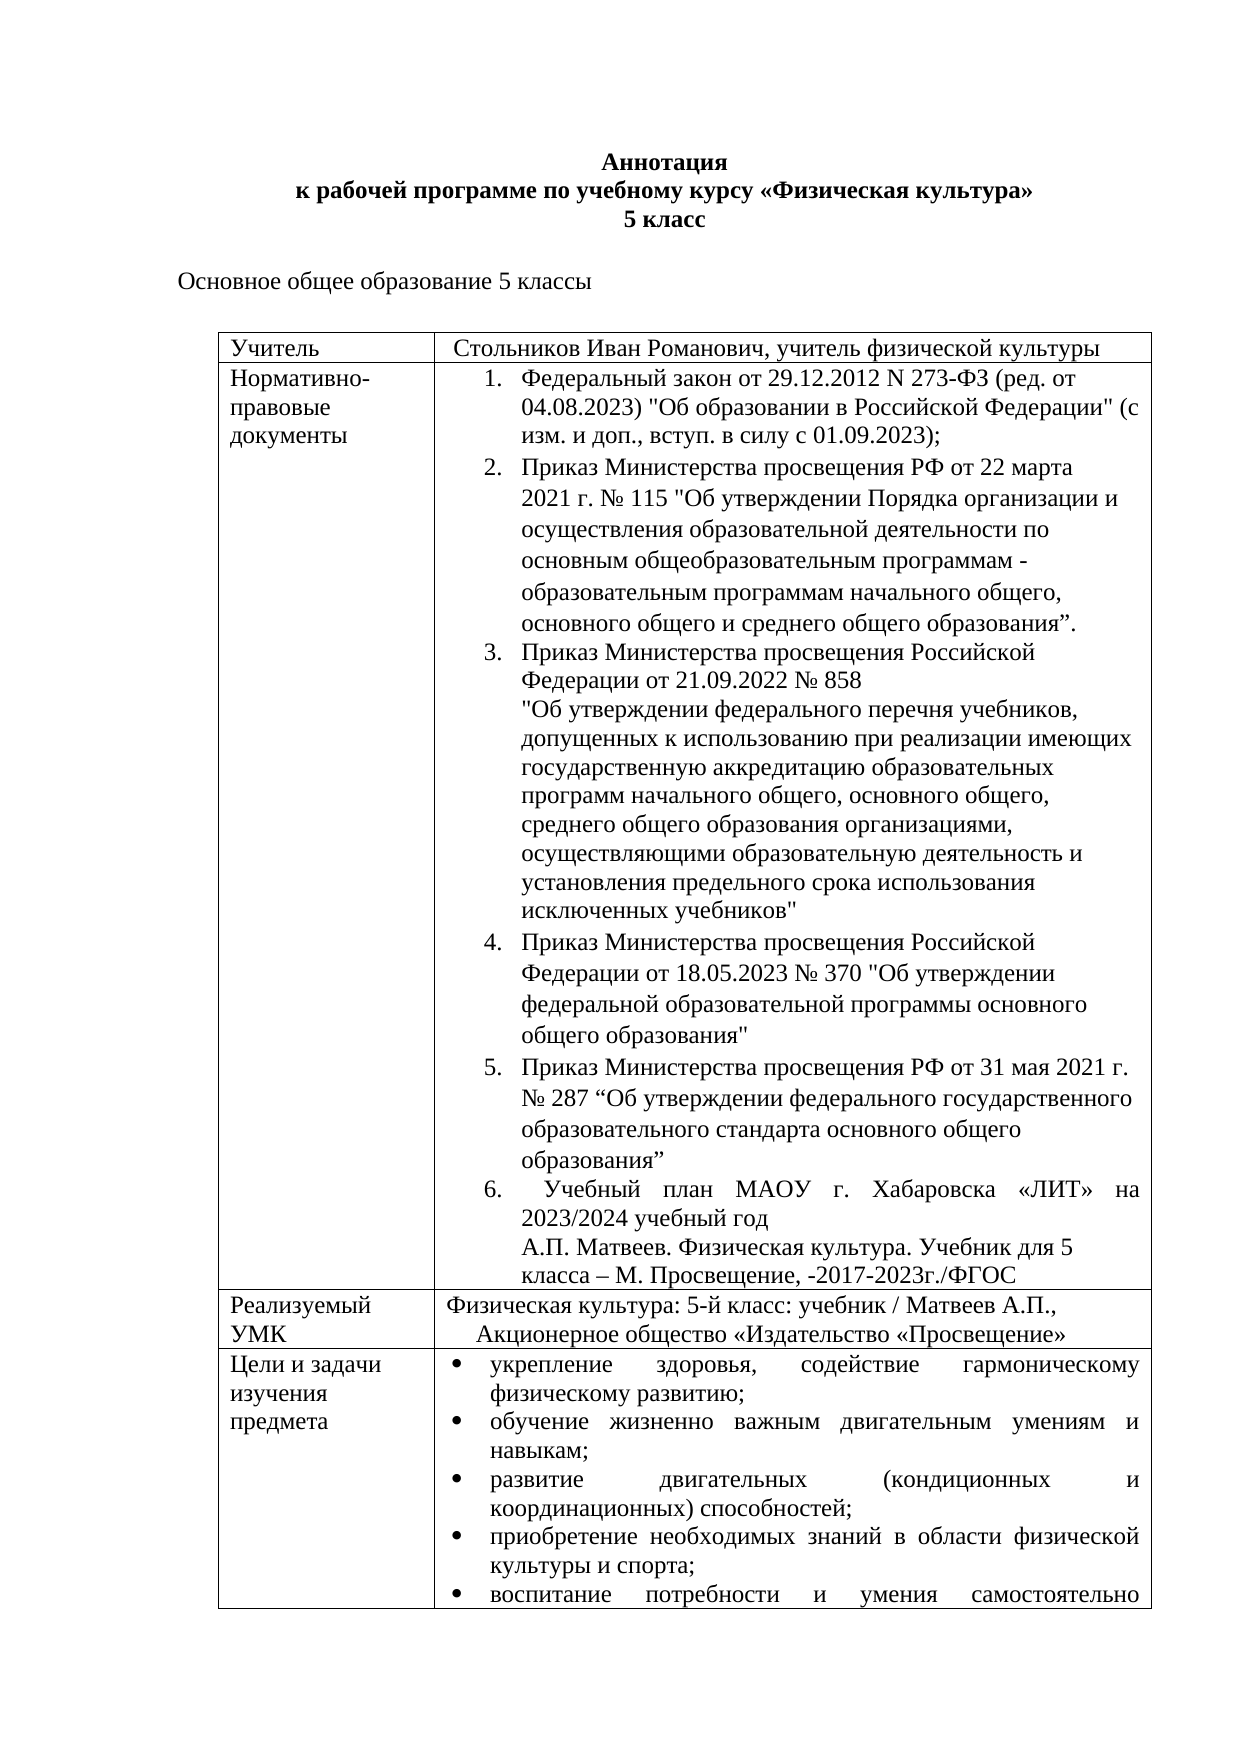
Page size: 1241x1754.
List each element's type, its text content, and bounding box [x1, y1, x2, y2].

text 5 класс [177, 204, 1152, 233]
table_cell Нормативно- правовые документы [219, 363, 434, 1289]
table_cell Федеральный закон от 29.12.2012 N 273-ФЗ (ред. от 04.08.2023) "Об образовании в Российской Федерации" (с изм. и доп., вступ. в силу с 01.09.2023); Приказ Министерства просвещения РФ от 22 марта 2021 г. № 115 "Об утверждении Порядка организации и осуществления образовательной деятельности по основным общеобразовательным программам - образовательным программам начального общего, основного общего и среднего общего образования”. Приказ Министерства просвещения Российской Федерации от 21.09.2022 № 858 "Об утверждении федерального перечня учебников, допущенных к использованию при реализации имеющих государственную аккредитацию образовательных программ начального общего, основного общего, среднего общего образования организациями, осуществляющими образовательную деятельность и установления предельного срока использования исключенных учебников" Приказ Министерства просвещения Российской Федерации от 18.05.2023 № 370 "Об утверждении федеральной образовательной программы основного общего образования" Приказ Министерства просвещения РФ от 31 мая 2021 г. № 287 “Об утверждении федерального государственного образовательного стандарта основного общего образования” Учебный план МАОУ г. Хабаровска «ЛИТ» на 2023/2024 учебный год А.П. Матвеев. Физическая культура. Учебник для 5 класса – М. Просвещение, -2017-2023г./ФГОС [435, 363, 1151, 1289]
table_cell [219, 1349, 434, 1608]
text к рабочей программе по учебному курсу «Физическая культура» [177, 176, 1152, 204]
text Аннотация [177, 147, 1152, 176]
table_header Учитель [219, 333, 434, 362]
table_header Стольников Иван Романович, учитель физической культуры [435, 333, 1151, 362]
text Основное общее образование 5 классы [177, 266, 1152, 295]
table_cell Реализуемый УМК [219, 1290, 434, 1348]
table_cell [435, 1349, 1151, 1608]
